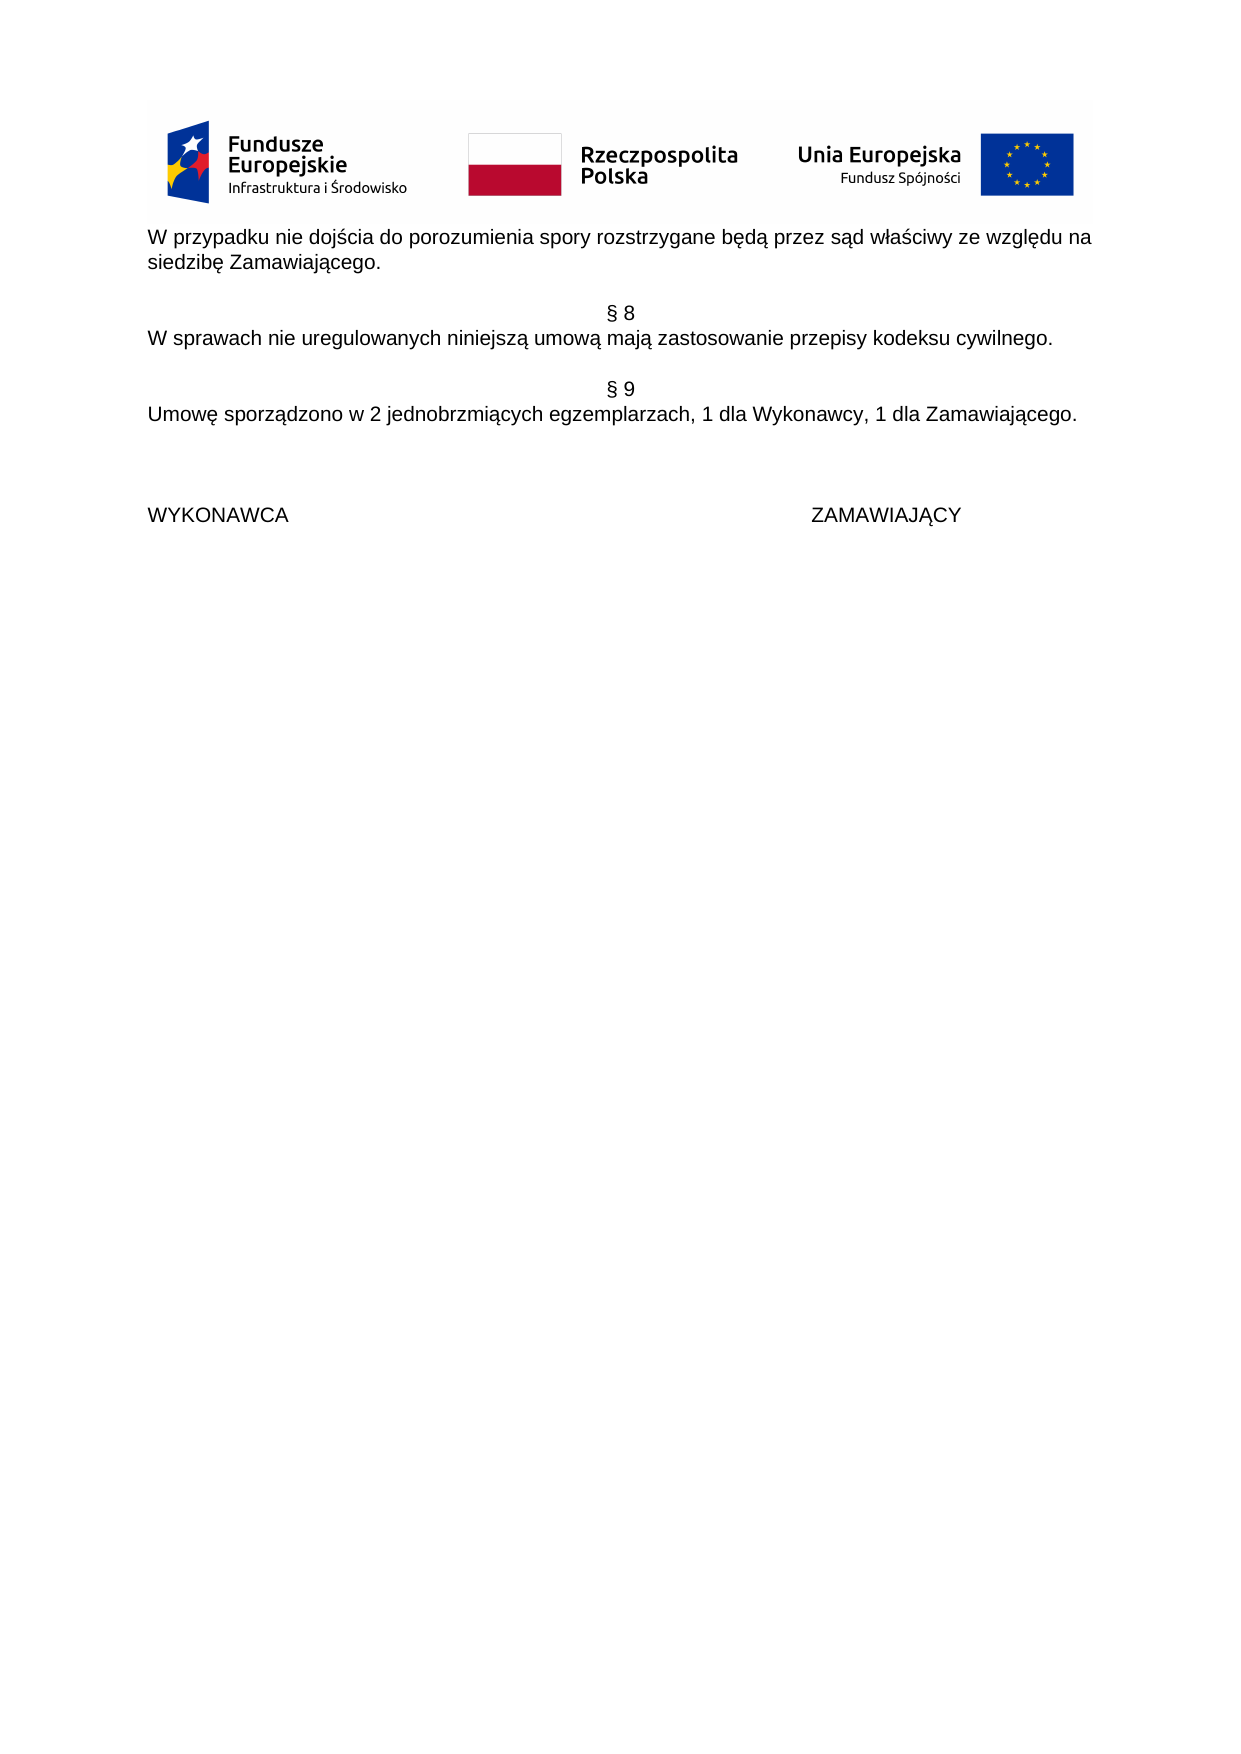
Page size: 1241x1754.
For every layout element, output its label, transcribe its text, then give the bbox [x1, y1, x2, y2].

text W sprawach nie uregulowanych niniejszą umową mają zastosowanie przepisy kodeksu cywilnego. [147, 326, 1093, 350]
text W przypadku nie dojścia do porozumienia spory rozstrzygane będą przez sąd właściwy ze względu na siedzibę Zamawiającego. [147, 126, 1093, 274]
text WYKONAWCA ZAMAWIAJĄCY [147, 503, 1093, 527]
text § 9 [147, 377, 1093, 401]
text Umowę sporządzono w 2 jednobrzmiących egzemplarzach, 1 dla Wykonawcy, 1 dla Zamawiającego. [147, 402, 1093, 426]
picture [147, 100, 1094, 224]
text § 8 [147, 301, 1093, 325]
